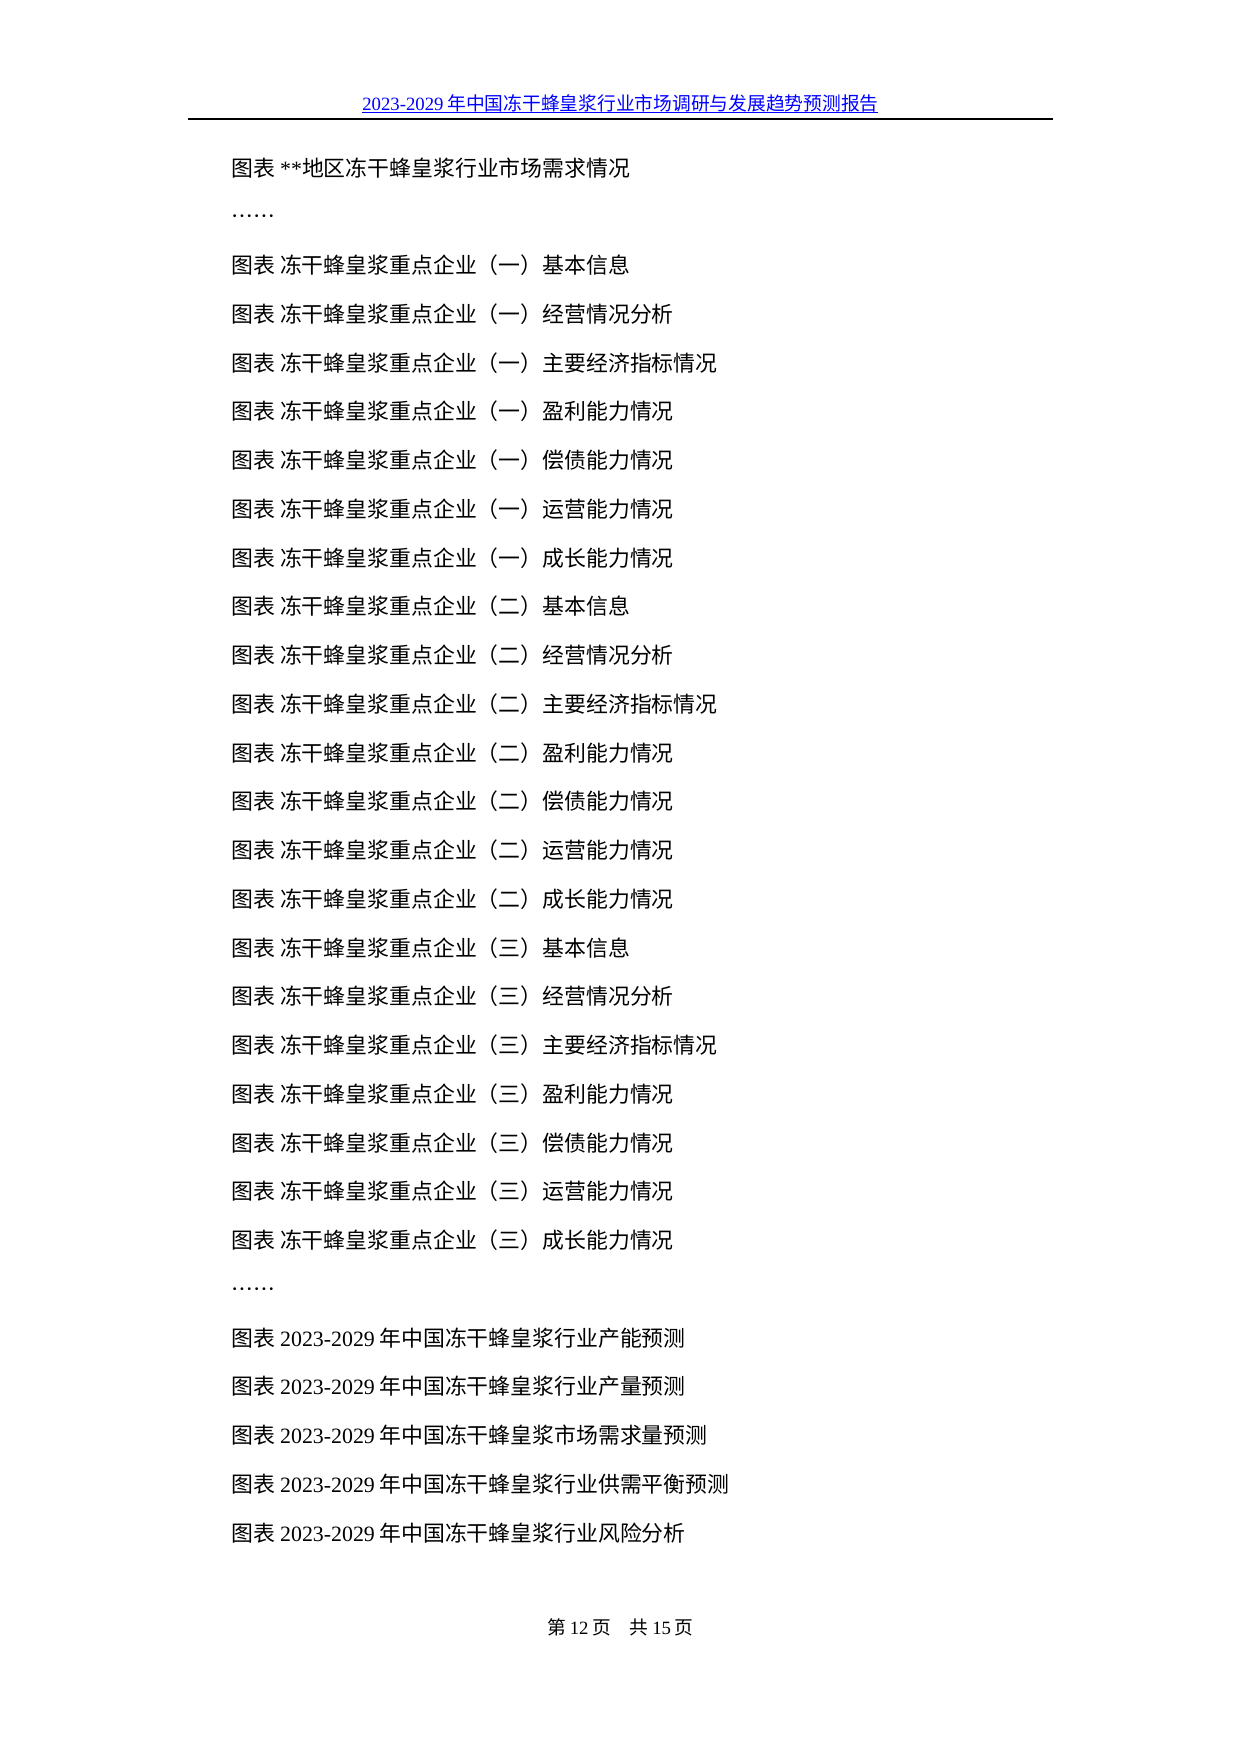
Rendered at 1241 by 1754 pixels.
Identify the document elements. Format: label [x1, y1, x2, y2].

text [187, 150, 1053, 1548]
